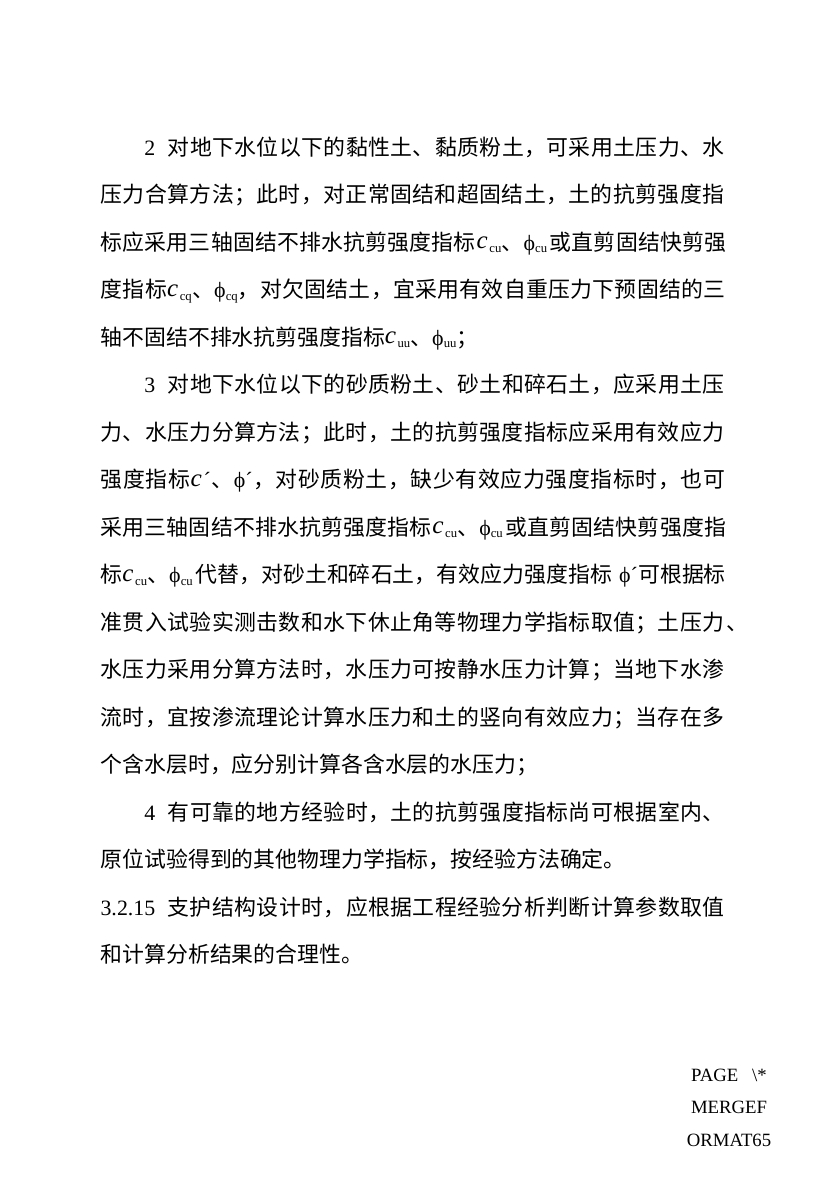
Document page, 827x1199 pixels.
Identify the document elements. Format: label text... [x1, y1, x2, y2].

text 4 有可靠的地方经验时，土的抗剪强度指标尚可根据室内、原位试验得到的其他物理力学指标，按经验方法确定。 [100, 795, 726, 874]
text 3.2.15 支护结构设计时，应根据工程经验分析判断计算参数取值和计算分析结果的合理性。 [100, 890, 726, 969]
text 2 对地下水位以下的黏性土、黏质粉土，可采用土压力、水压力合算方法；此时，对正常固结和超固结土，土的抗剪强度指标应采用三轴固结不排水抗剪强度指标cu、ϕcu或直剪固结快剪强度指标cq、ϕcq，对欠固结土，宜采用有效自重压力下预固结的三轴不固结不排水抗剪强度指标uu、ϕuu； [100, 130, 726, 352]
text 3 对地下水位以下的砂质粉土、砂土和碎石土，应采用土压力、水压力分算方法；此时，土的抗剪强度指标应采用有效应力强度指标´、ϕ´，对砂质粉土，缺少有效应力强度指标时，也可采用三轴固结不排水抗剪强度指标cu、ϕcu或直剪固结快剪强度指标cu、ϕcu代替，对砂土和碎石土，有效应力强度指标ϕ´可根据标准贯入试验实测击数和水下休止角等物理力学指标取值；土压力、水压力采用分算方法时，水压力可按静水压力计算；当地下水渗流时，宜按渗流理论计算水压力和土的竖向有效应力；当存在多个含水层时，应分别计算各含水层的水压力； [100, 367, 726, 779]
